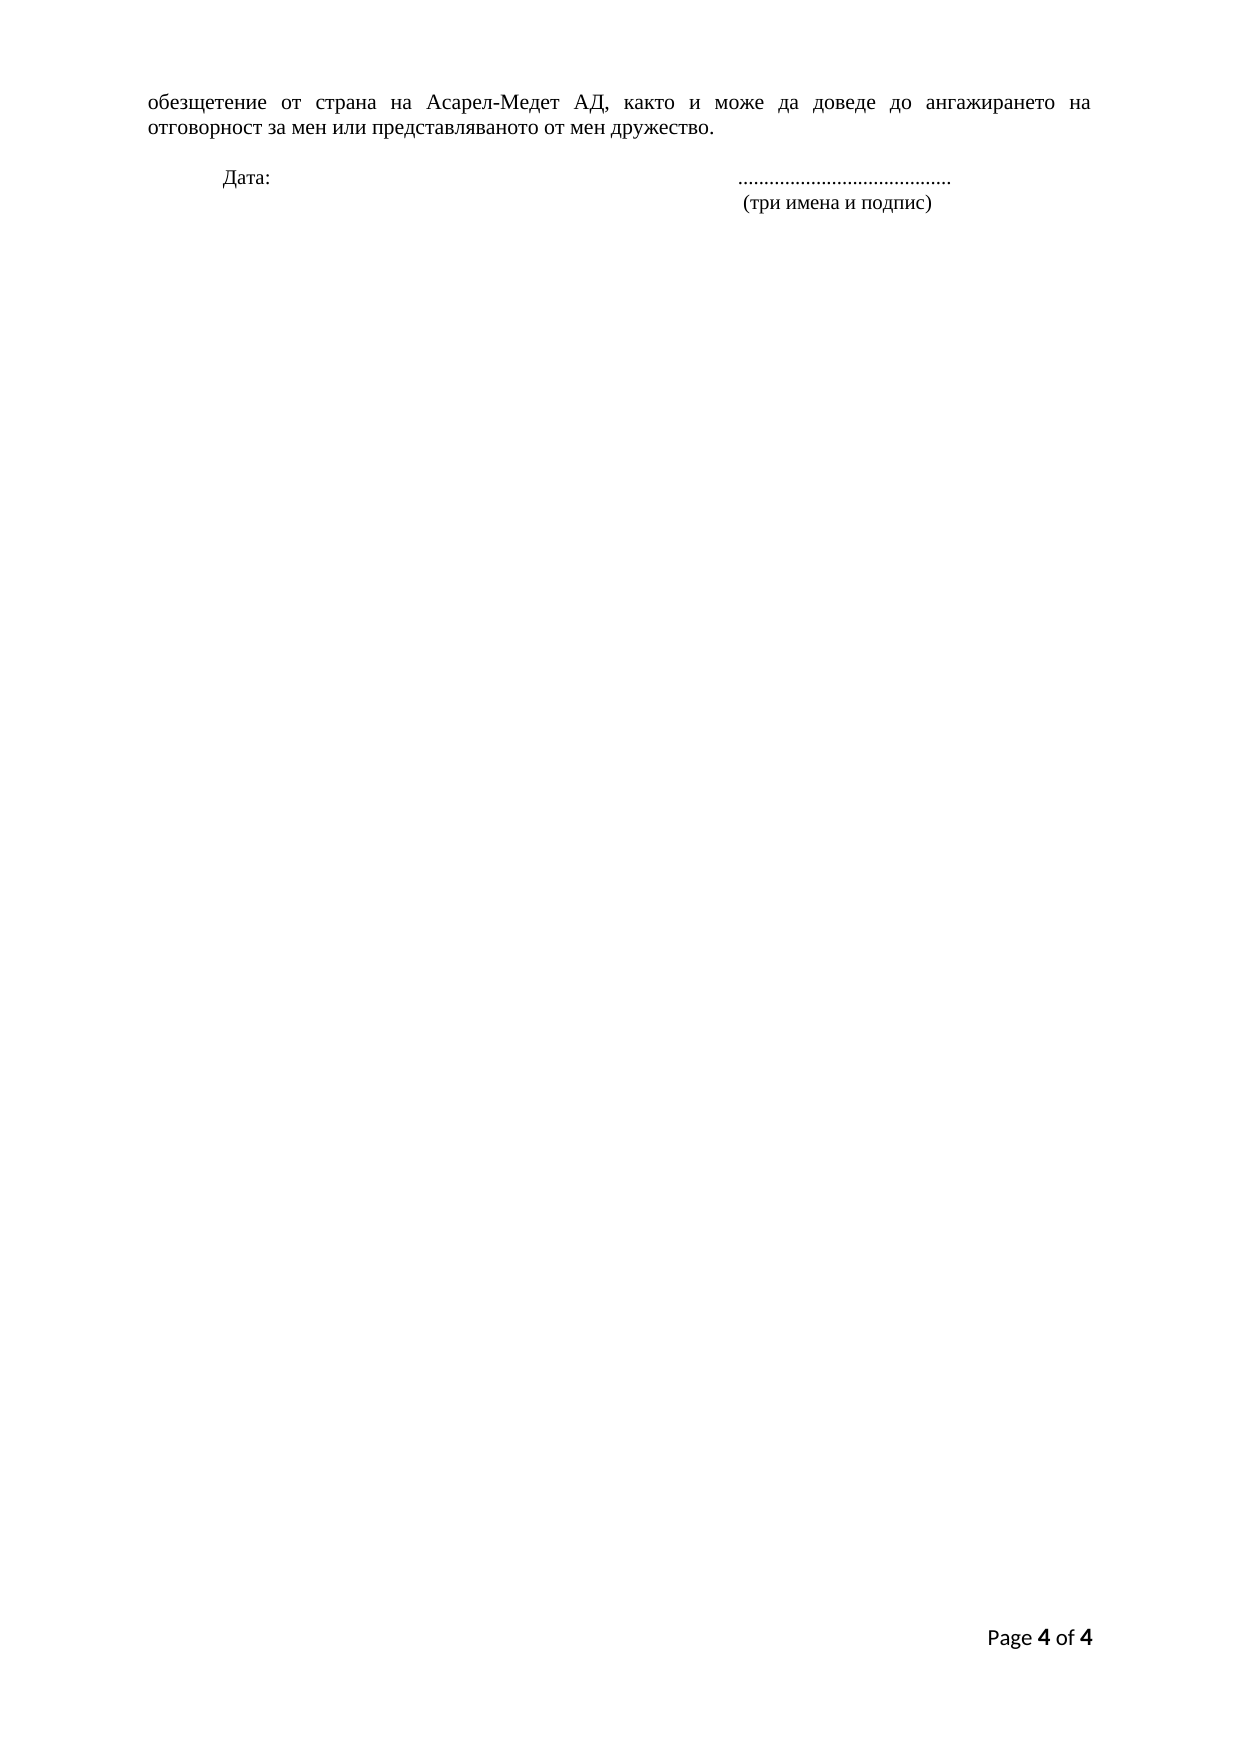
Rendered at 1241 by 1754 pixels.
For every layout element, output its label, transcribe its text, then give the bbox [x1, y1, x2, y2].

text Дата: ......................................... [148, 164, 1092, 189]
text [148, 89, 1092, 139]
text (три имена и подпис) [148, 189, 1092, 214]
